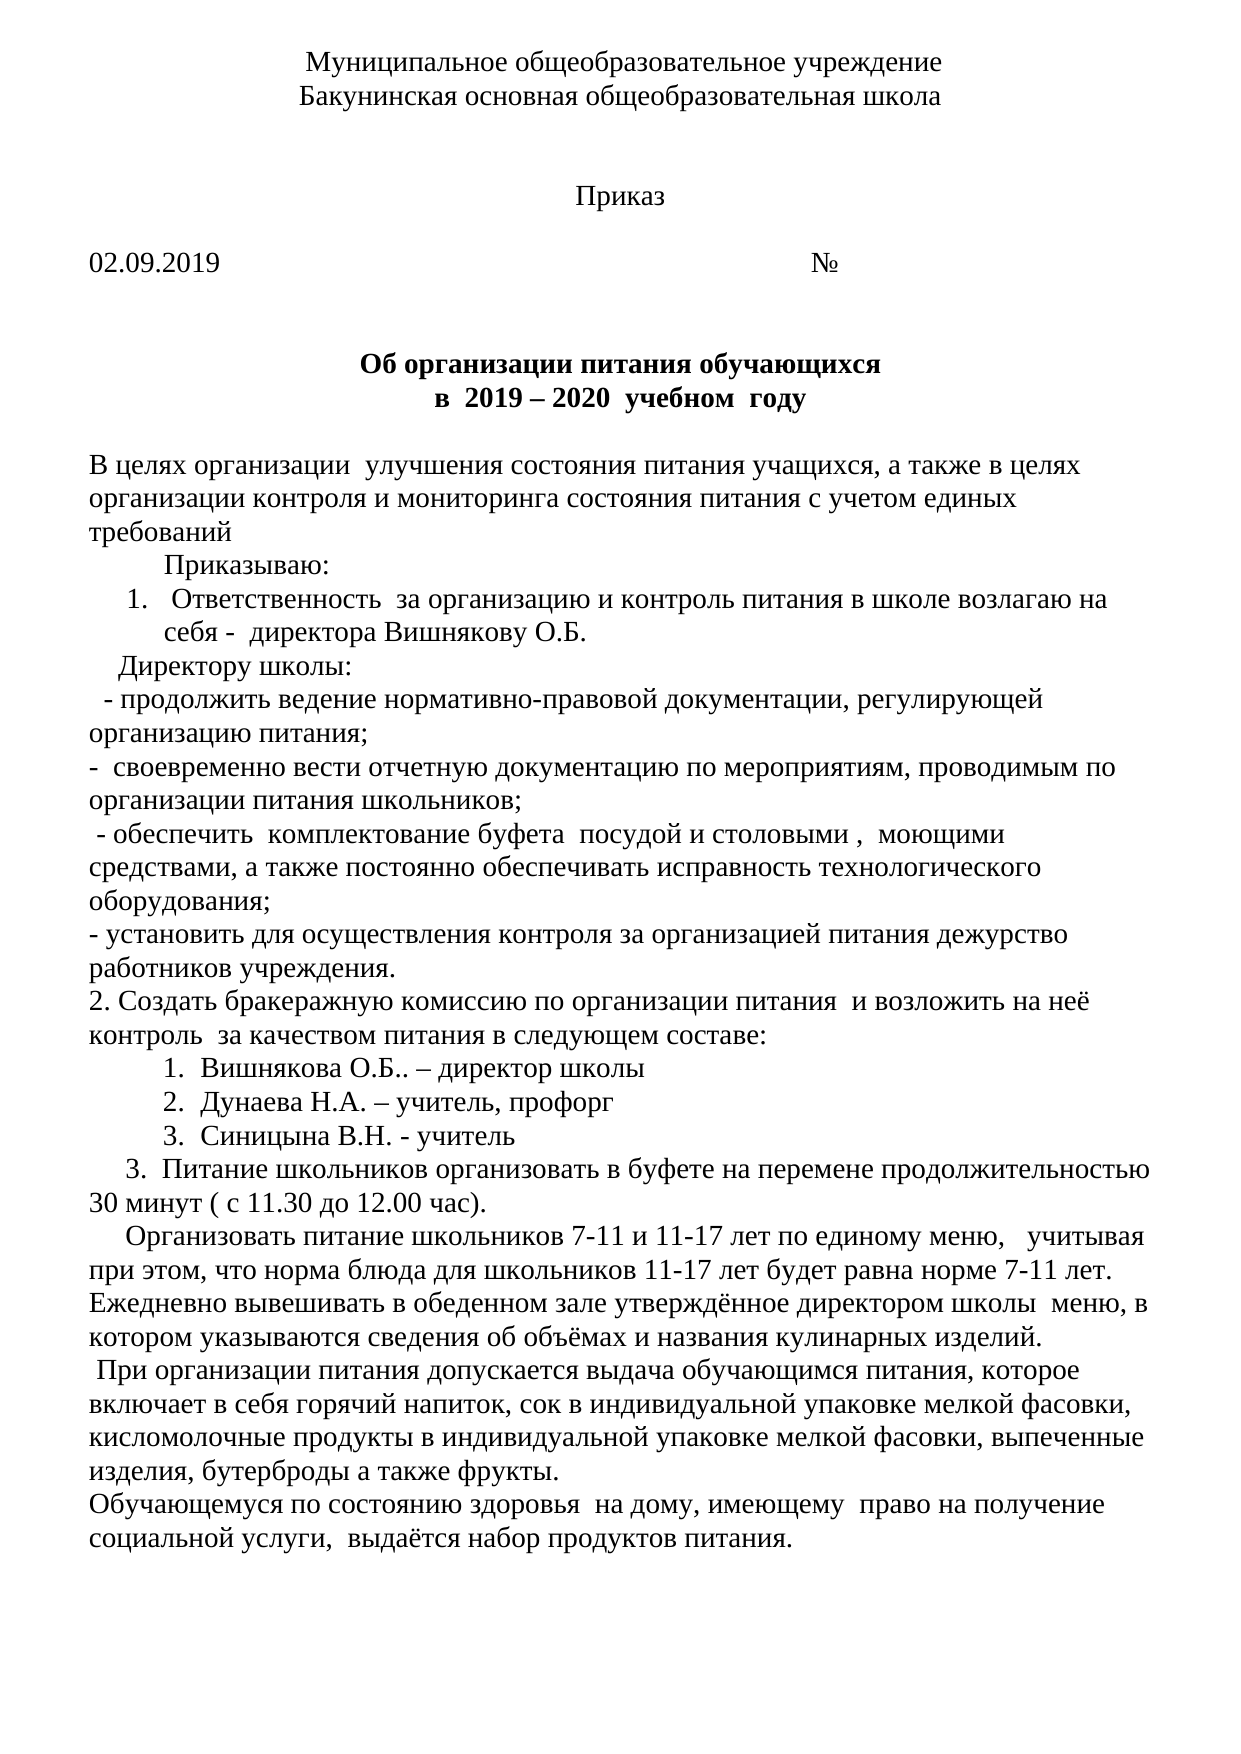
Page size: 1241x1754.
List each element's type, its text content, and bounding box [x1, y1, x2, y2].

text Приказ [89, 178, 1152, 212]
text - продолжить ведение нормативно-правовой документации, регулирующей организацию питания; [89, 682, 1152, 749]
text Муниципальное общеобразовательное учреждение [89, 44, 1152, 78]
list Вишнякова О.Б.. – директор школы [163, 1051, 1152, 1084]
text - установить для осуществления контроля за организацией питания дежурство работников учреждения. [89, 916, 1152, 983]
text Организовать питание школьников 7-11 и 11-17 лет по единому меню, учитывая при этом, что норма блюда для школьников 11-17 лет будет равна норме 7-11 лет. [89, 1218, 1152, 1285]
text - обеспечить комплектование буфета посудой и столовыми , моющими средствами, а также постоянно обеспечивать исправность технологического оборудования; [89, 816, 1152, 916]
text При организации питания допускается выдача обучающимся питания, которое включает в себя горячий напиток, сок в индивидуальной упаковке мелкой фасовки, кисломолочные продукты в индивидуальной упаковке мелкой фасовки, выпеченные изделия, бутерброды а также фрукты. [89, 1352, 1152, 1487]
text Приказываю: [164, 547, 1152, 581]
text Директору школы: [89, 648, 1152, 682]
text 2. Создать бракеражную комиссию по организации питания и возложить на неё контроль за качеством питания в следующем составе: [89, 983, 1152, 1051]
text В целях организации улучшения состояния питания учащихся, а также в целях организации контроля и мониторинга состояния питания с учетом единых требований [89, 447, 1152, 547]
text Бакунинская основная общеобразовательная школа [89, 78, 1152, 111]
text 02.09.2019 № [89, 246, 1152, 279]
text - своевременно вести отчетную документацию по мероприятиям, проводимым по организации питания школьников; [89, 749, 1152, 816]
list Дунаева Н.А. – учитель, профорг [163, 1084, 1152, 1118]
text Обучающемуся по состоянию здоровья на дому, имеющему право на получение социальной услуги, выдаётся набор продуктов питания. [89, 1487, 1152, 1554]
text Об организации питания обучающихся [89, 346, 1152, 380]
list Ответственность за организацию и контроль питания в школе возлагаю на себя - директора Вишнякову О.Б. [126, 581, 1152, 648]
text Ежедневно вывешивать в обеденном зале утверждённое директором школы меню, в котором указываются сведения об объёмах и названия кулинарных изделий. [89, 1285, 1152, 1352]
list Синицына В.Н. - учитель [163, 1118, 1152, 1151]
text 3. Питание школьников организовать в буфете на перемене продолжительностью 30 минут ( с 11.30 до 12.00 час). [89, 1151, 1152, 1218]
text в 2019 – 2020 учебном году [89, 380, 1152, 413]
